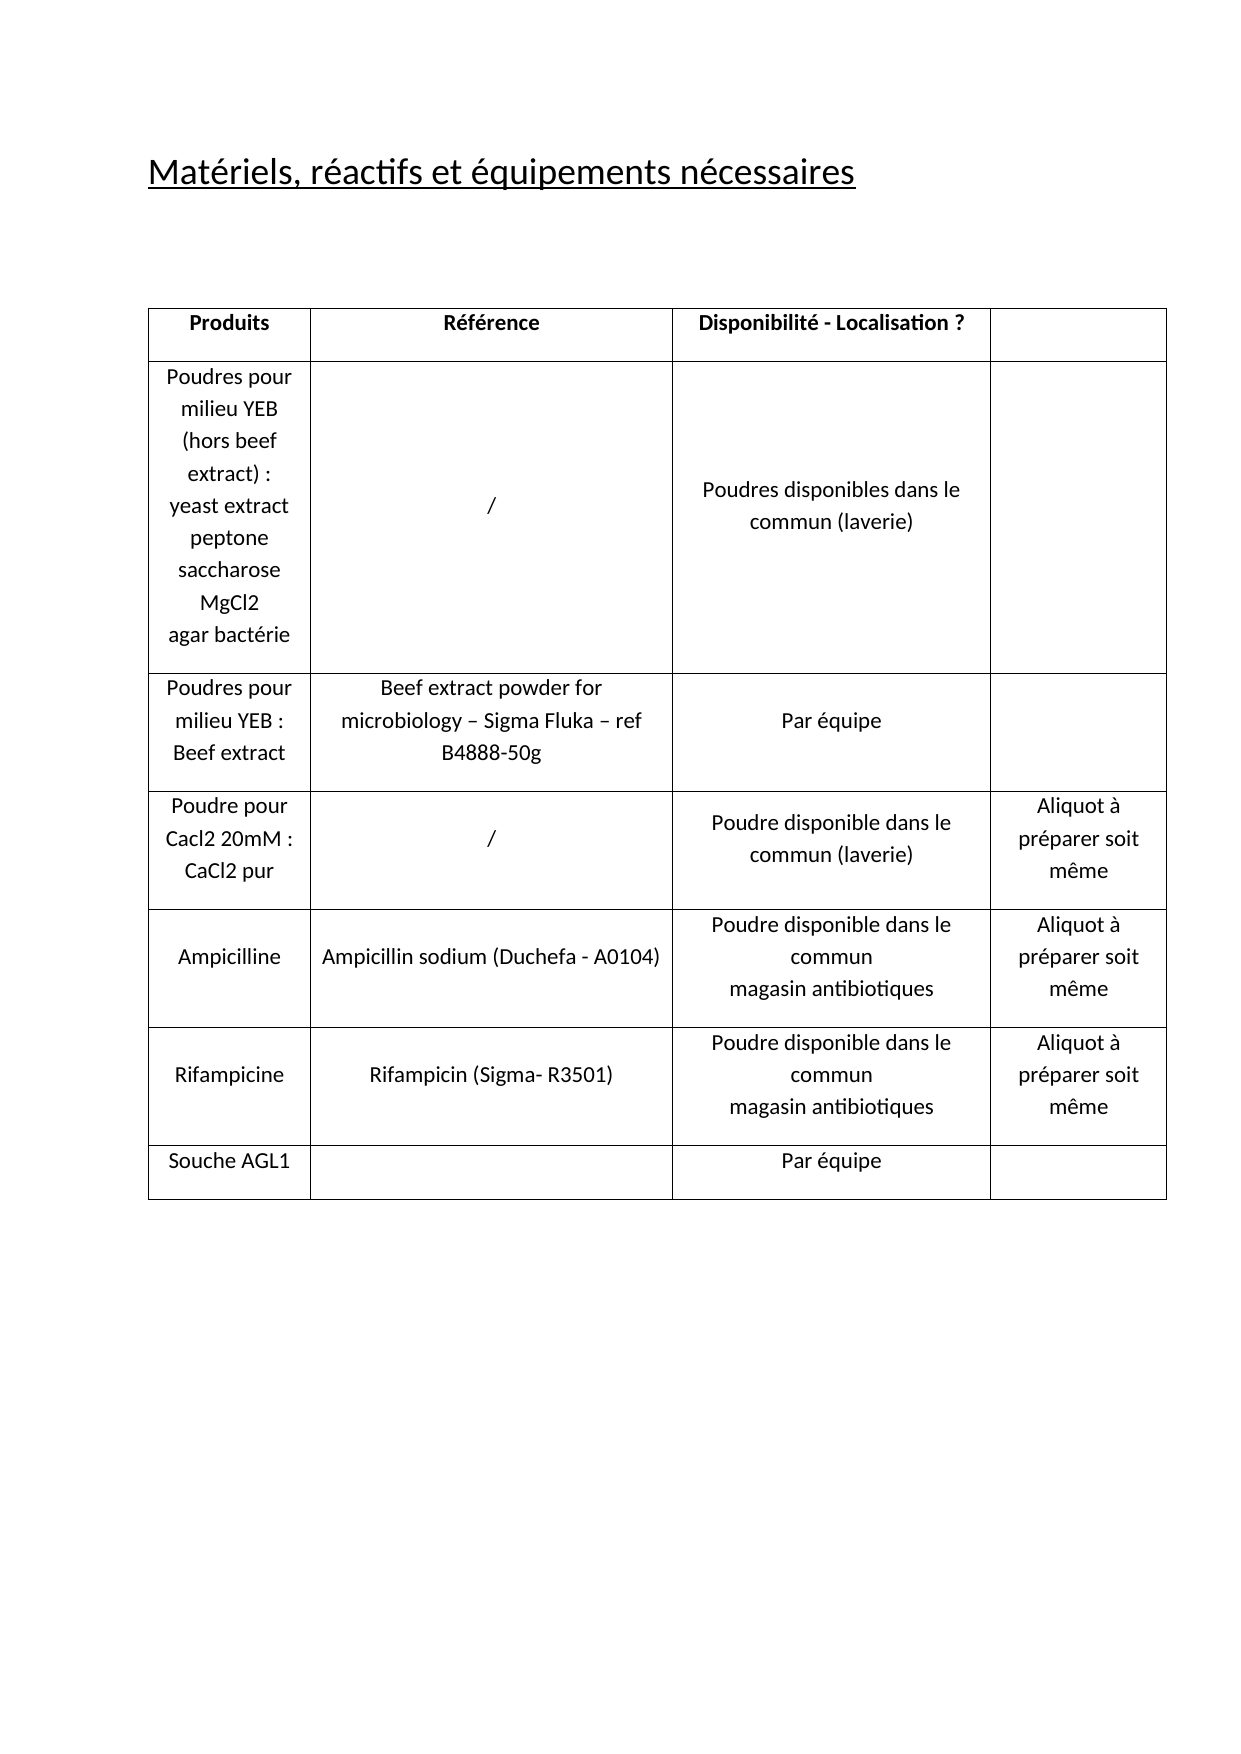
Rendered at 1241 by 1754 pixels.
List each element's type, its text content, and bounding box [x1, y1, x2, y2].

table_cell [311, 1146, 672, 1199]
table_cell Poudres disponibles dans le commun (laverie) [673, 362, 990, 672]
text Matériels, réactifs et équipements nécessaires [148, 148, 1093, 193]
table_header [991, 309, 1166, 361]
table_cell Ampicilline [149, 910, 310, 1027]
table_cell [991, 674, 1166, 791]
table_cell Rifampicin (Sigma- R3501) [311, 1028, 672, 1145]
table_header Disponibilité - Localisation ? [673, 309, 990, 361]
table_cell Ampicillin sodium (Duchefa - A0104) [311, 910, 672, 1027]
table_cell Poudres pour milieu YEB : Beef extract [149, 674, 310, 791]
table_cell Souche AGL1 [149, 1146, 310, 1199]
table_cell [991, 362, 1166, 672]
table_cell Poudre disponible dans le commun (laverie) [673, 792, 990, 909]
table_cell Beef extract powder for microbiology – Sigma Fluka – ref B4888-50g [311, 674, 672, 791]
table_cell Par équipe [673, 674, 990, 791]
table_cell Poudre disponible dans le commun magasin antibiotiques [673, 910, 990, 1027]
table_cell Poudres pour milieu YEB (hors beef extract) : yeast extract peptone saccharose MgCl2 agar bactérie [149, 362, 310, 672]
table_cell Par équipe [673, 1146, 990, 1199]
table_header Référence [311, 309, 672, 361]
table_cell Poudre pour Cacl2 20mM : CaCl2 pur [149, 792, 310, 909]
table_cell / [311, 792, 672, 909]
table_cell Poudre disponible dans le commun magasin antibiotiques [673, 1028, 990, 1145]
table_cell Aliquot à préparer soit même [991, 792, 1166, 909]
table_header Produits [149, 309, 310, 361]
table_cell / [311, 362, 672, 672]
table_cell [991, 1146, 1166, 1199]
table_cell Aliquot à préparer soit même [991, 910, 1166, 1027]
table_cell Rifampicine [149, 1028, 310, 1145]
table_cell Aliquot à préparer soit même [991, 1028, 1166, 1145]
